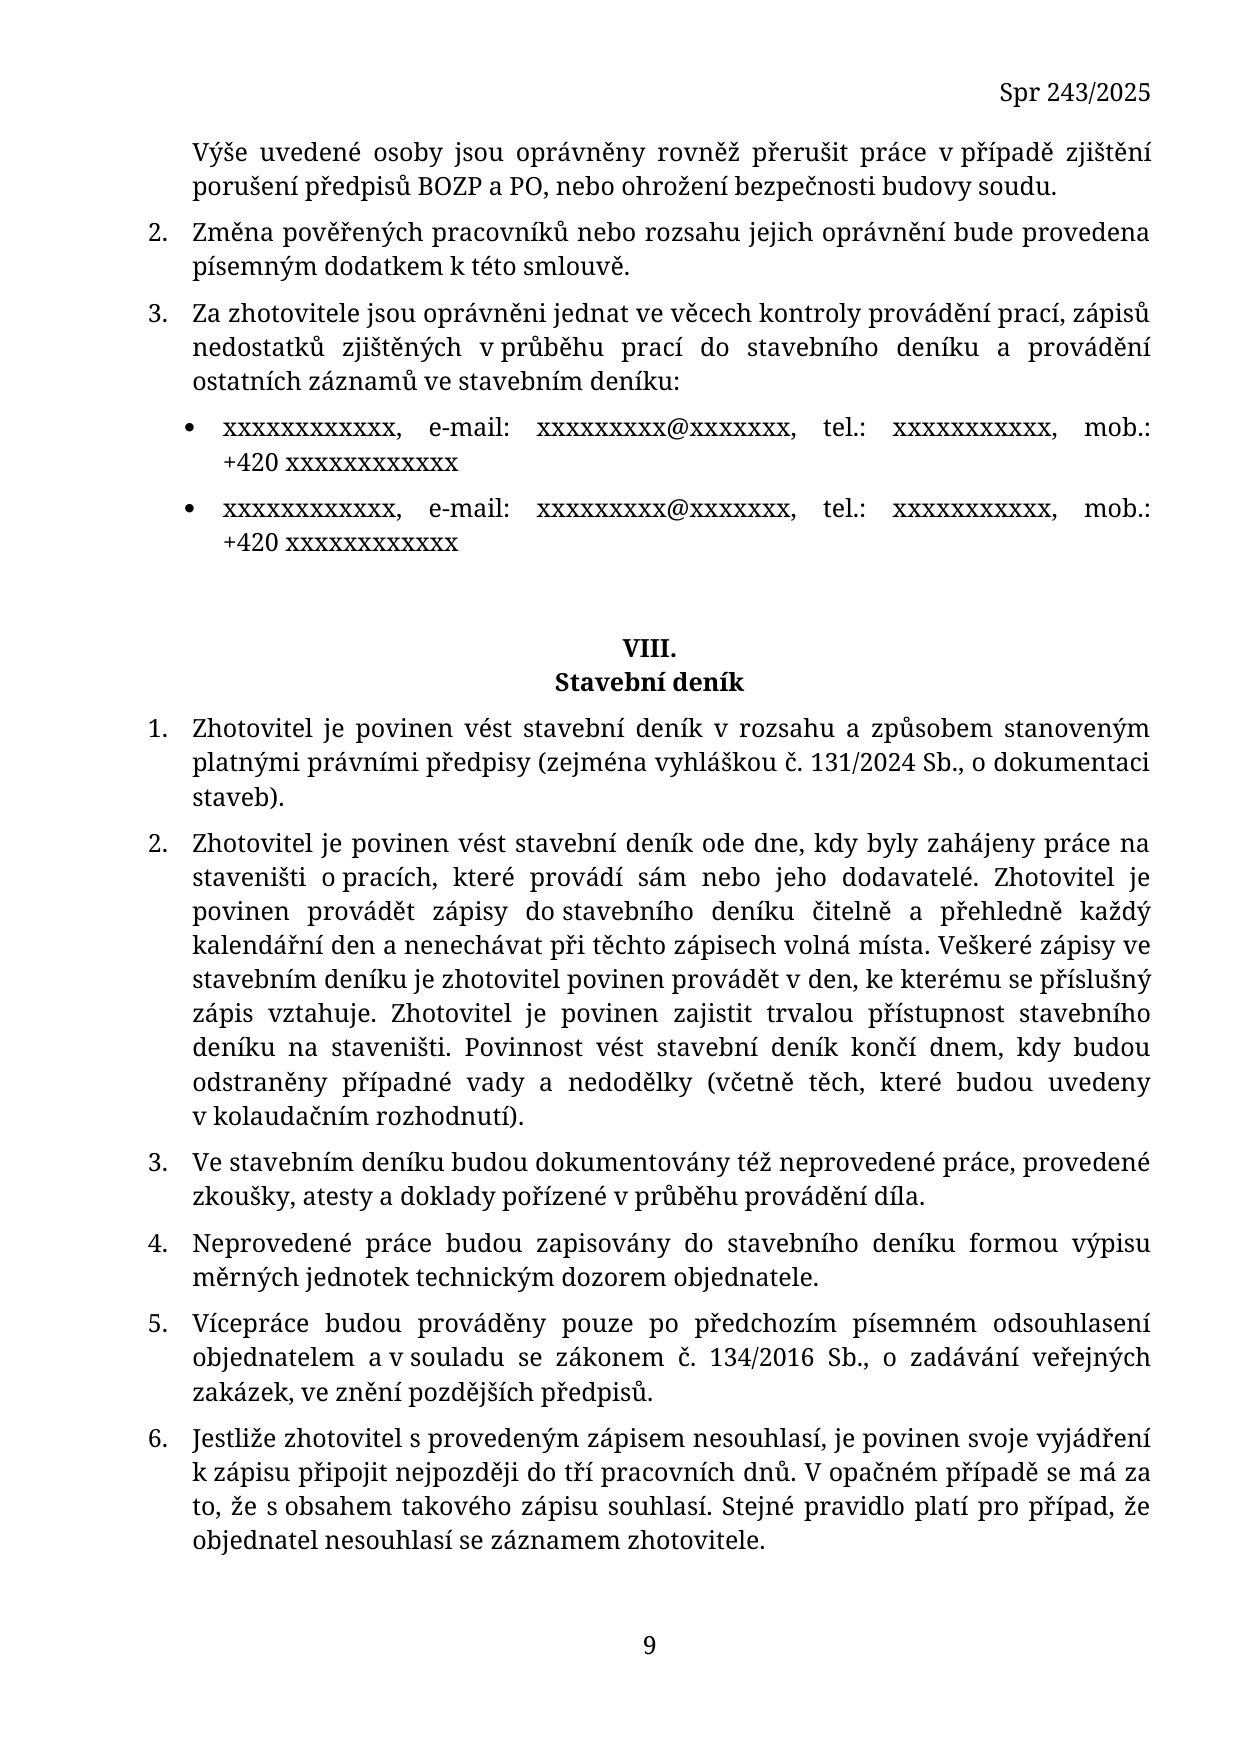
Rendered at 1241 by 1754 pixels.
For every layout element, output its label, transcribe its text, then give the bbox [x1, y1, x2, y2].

list xxxxxxxxxxxx, e-mail: xxxxxxxxx@xxxxxxx, tel.: xxxxxxxxxxx, mob.: +420 xxxxxxxxxxxx [185, 410, 1152, 478]
text Stavební deník [148, 664, 1152, 698]
list Zhotovitel je povinen vést stavební deník ode dne, kdy byly zahájeny práce na staveništi o pracích, které provádí sám nebo jeho dodavatelé. Zhotovitel je povinen provádět zápisy do stavebního deníku čitelně a přehledně každý kalendářní den a nenechávat při těchto zápisech volná místa. Veškeré zápisy ve stavebním deníku je zhotovitel povinen provádět v den, ke kterému se příslušný zápis vztahuje. Zhotovitel je povinen zajistit trvalou přístupnost stavebního deníku na staveništi. Povinnost vést stavební deník končí dnem, kdy budou odstraněny případné vady a nedodělky (včetně těch, které budou uvedeny v kolaudačním rozhodnutí). [148, 826, 1152, 1132]
list Ve stavebním deníku budou dokumentovány též neprovedené práce, provedené zkoušky, atesty a doklady pořízené v průběhu provádění díla. [148, 1145, 1152, 1213]
text VIII. [148, 630, 1152, 664]
list Jestliže zhotovitel s provedeným zápisem nesouhlasí, je povinen svoje vyjádření k zápisu připojit nejpozději do tří pracovních dnů. V opačném případě se má za to, že s obsahem takového zápisu souhlasí. Stejné pravidlo platí pro případ, že objednatel nesouhlasí se záznamem zhotovitele. [148, 1421, 1152, 1557]
list Zhotovitel je povinen vést stavební deník v rozsahu a způsobem stanoveným platnými právními předpisy (zejména vyhláškou č. 131/2024 Sb., o dokumentaci staveb). [148, 711, 1152, 813]
list Za zhotovitele jsou oprávněni jednat ve věcech kontroly provádění prací, zápisů nedostatků zjištěných v průběhu prací do stavebního deníku a provádění ostatních záznamů ve stavebním deníku: [148, 295, 1152, 398]
list Změna pověřených pracovníků nebo rozsahu jejich oprávnění bude provedena písemným dodatkem k této smlouvě. [148, 215, 1152, 283]
list Neprovedené práce budou zapisovány do stavebního deníku formou výpisu měrných jednotek technickým dozorem objednatele. [148, 1225, 1152, 1293]
list xxxxxxxxxxxx, e-mail: xxxxxxxxx@xxxxxxx, tel.: xxxxxxxxxxx, mob.: +420 xxxxxxxxxxxx [185, 491, 1152, 559]
text Výše uvedené osoby jsou oprávněny rovněž přerušit práce v případě zjištění porušení předpisů BOZP a PO, nebo ohrožení bezpečnosti budovy soudu. [192, 134, 1152, 202]
list Vícepráce budou prováděny pouze po předchozím písemném odsouhlasení objednatelem a v souladu se zákonem č. 134/2016 Sb., o zadávání veřejných zakázek, ve znění pozdějších předpisů. [148, 1306, 1152, 1408]
